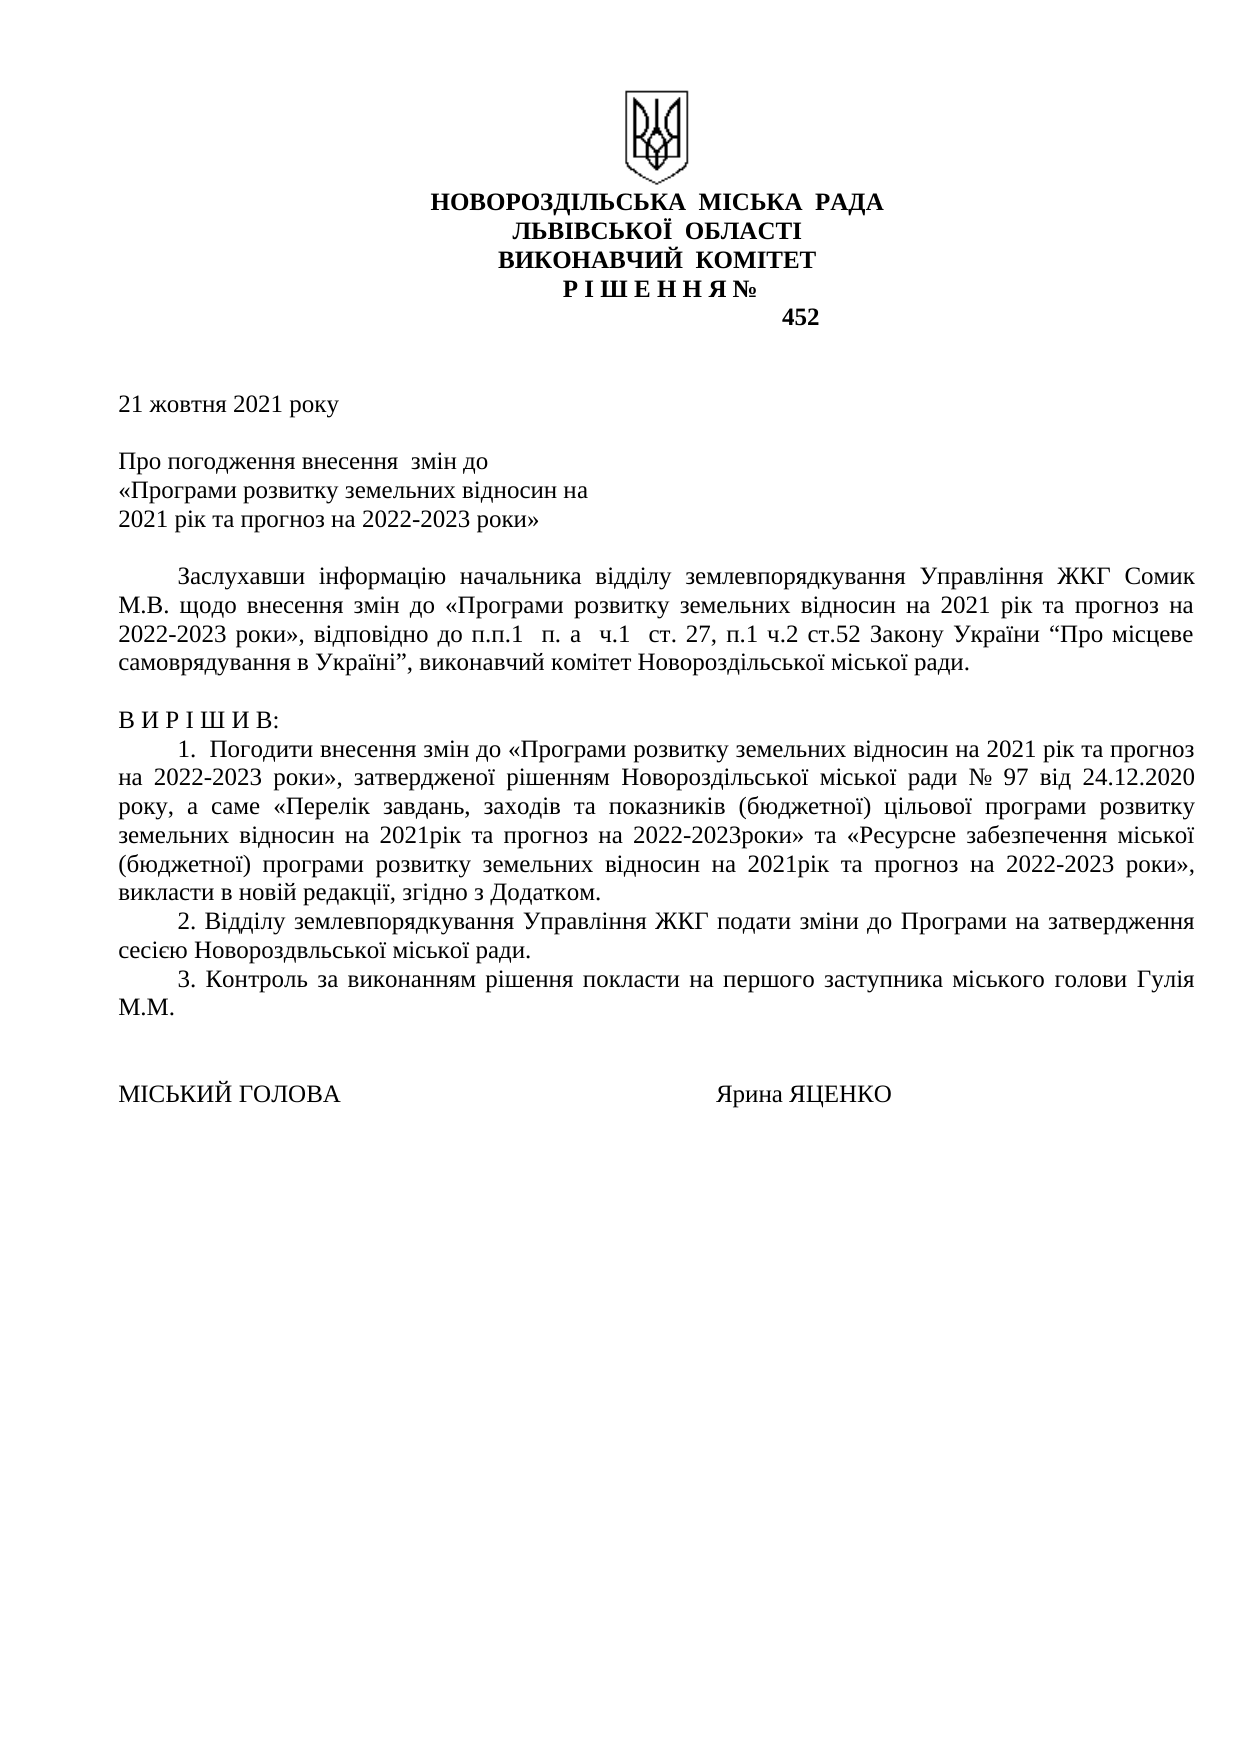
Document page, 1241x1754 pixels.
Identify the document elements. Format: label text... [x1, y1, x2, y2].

text МІСЬКИЙ ГОЛОВА Ярина ЯЦЕНКО [118, 1079, 1152, 1107]
text 1. Погодити внесення змін до «Програми розвитку земельних відносин на 2021 рік та прогноз на 2022-2023 роки», затвердженої рішенням Новороздільської міської ради № 97 від 24.12.2020 року, а саме «Перелік завдань, заходів та показників (бюджетної) цільової програми розвитку земельних відносин на 2021рік та прогноз на 2022-2023роки» та «Ресурсне забезпечення міської (бюджетної) програми розвитку земельних відносин на 2021рік та прогноз на 2022-2023 роки», викласти в новій редакції, згідно з Додатком. [118, 734, 1196, 906]
text «Програми розвитку земельних відносин на [118, 475, 1152, 504]
text Заслухавши інформацію начальника відділу землевпорядкування Управління ЖКГ Сомик М.В. щодо внесення змін до «Програми розвитку земельних відносин на 2021 рік та прогноз на 2022-2023 роки», відповідно до п.п.1 п. а ч.1 ст. 27, п.1 ч.2 ст.52 Закону України “Про місцеве самоврядування в Україні”, виконавчий комітет Новороздільської міської ради. [118, 561, 1196, 676]
text ВИКОНАВЧИЙ КОМІТЕТ [118, 245, 1196, 274]
picture [563, 88, 751, 188]
text 21 жовтня 2021 року [118, 389, 1196, 417]
text 3. Контроль за виконанням рішення покласти на першого заступника міського голови Гулія М.М. [118, 964, 1196, 1021]
text ЛЬВІВСЬКОЇ ОБЛАСТІ [118, 216, 1196, 245]
text Про погодження внесення змін до [118, 446, 1152, 475]
text НОВОРОЗДІЛЬСЬКА МІСЬКА РАДА [118, 187, 1196, 216]
text 2. Відділу землевпорядкування Управління ЖКГ подати зміни до Програми на затвердження сесією Новороздвльської міської ради. [118, 906, 1196, 964]
text 452 [118, 302, 1196, 331]
text В И Р І Ш И В: [118, 705, 1196, 734]
text 2021 рік та прогноз на 2022-2023 роки» [118, 504, 1152, 532]
text Р І Ш Е Н Н Я № [118, 274, 1196, 302]
